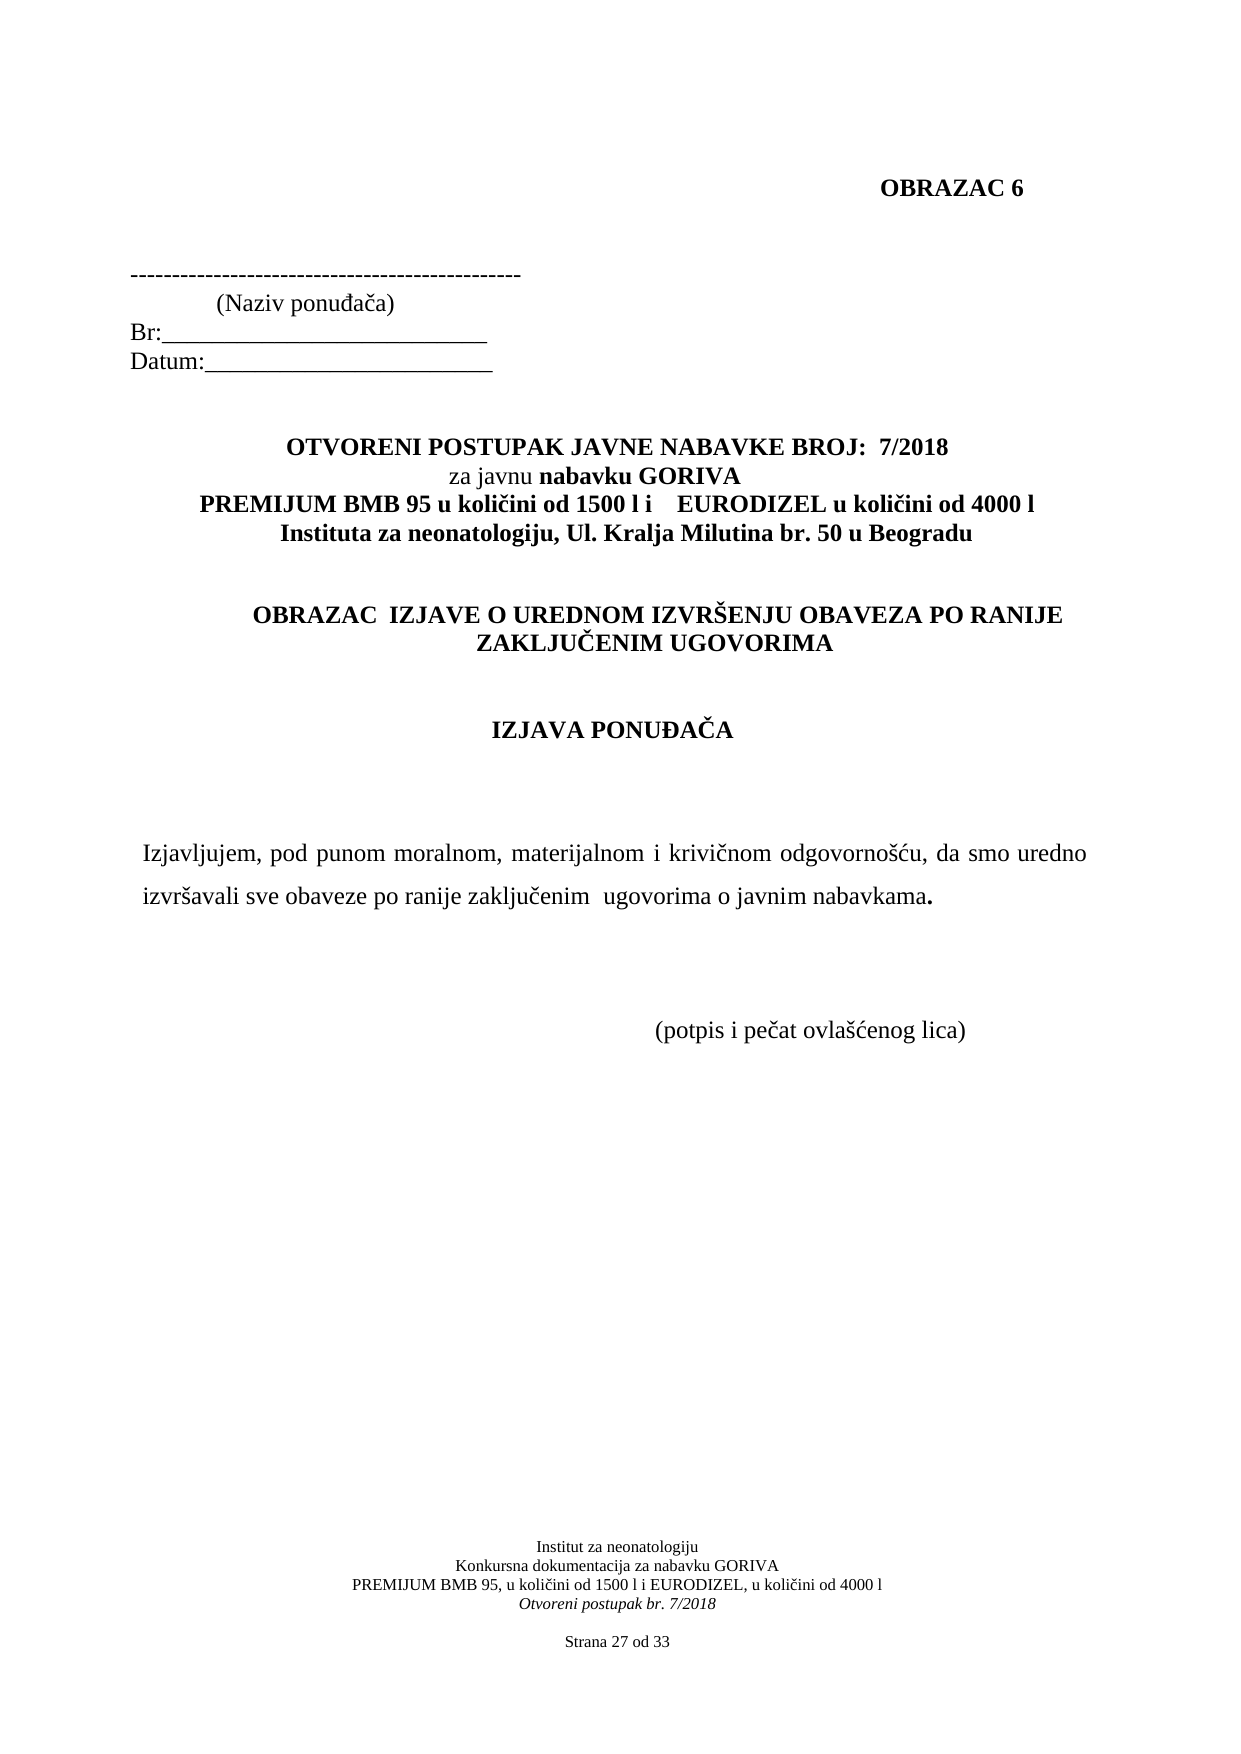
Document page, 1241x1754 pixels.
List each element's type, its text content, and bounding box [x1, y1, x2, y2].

text (potpis i pečat ovlašćenog lica) [655, 1015, 1104, 1044]
text za javnu nabavku GORIVA [205, 461, 1104, 489]
text Datum:_______________________ [130, 346, 1104, 374]
text Izjavljujem, pod punom moralnom, materijalnom i krivičnom odgovornošću, da smo uredno izvršavali sve obaveze po ranije zaključenim ugovorima o javnim nabavkama. [142, 838, 1087, 910]
text IZJAVA PONUĐAČA [480, 715, 745, 743]
text (Naziv ponuđača) [130, 288, 1104, 317]
text OTVORENI POSTUPAK JAVNE NABAVKE BROJ: 7/2018 [130, 432, 1104, 461]
text OBRAZAC IZJAVE O UREDNOM IZVRŠENJU OBAVEZA PO RANIJE ZAKLJUČENIM UGOVORIMA [205, 600, 1104, 657]
subtitle PREMIJUM BMB 95 u količini od 1500 l i EURODIZEL u količini od 4000 l [130, 489, 1104, 518]
text OBRAZAC 6 [805, 173, 1104, 202]
text Instituta za neonatologiju, Ul. Kralja Milutina br. 50 u Beogradu [205, 518, 1104, 547]
text ----------------------------------------------- [130, 259, 1104, 288]
text Br:__________________________ [130, 317, 1104, 346]
